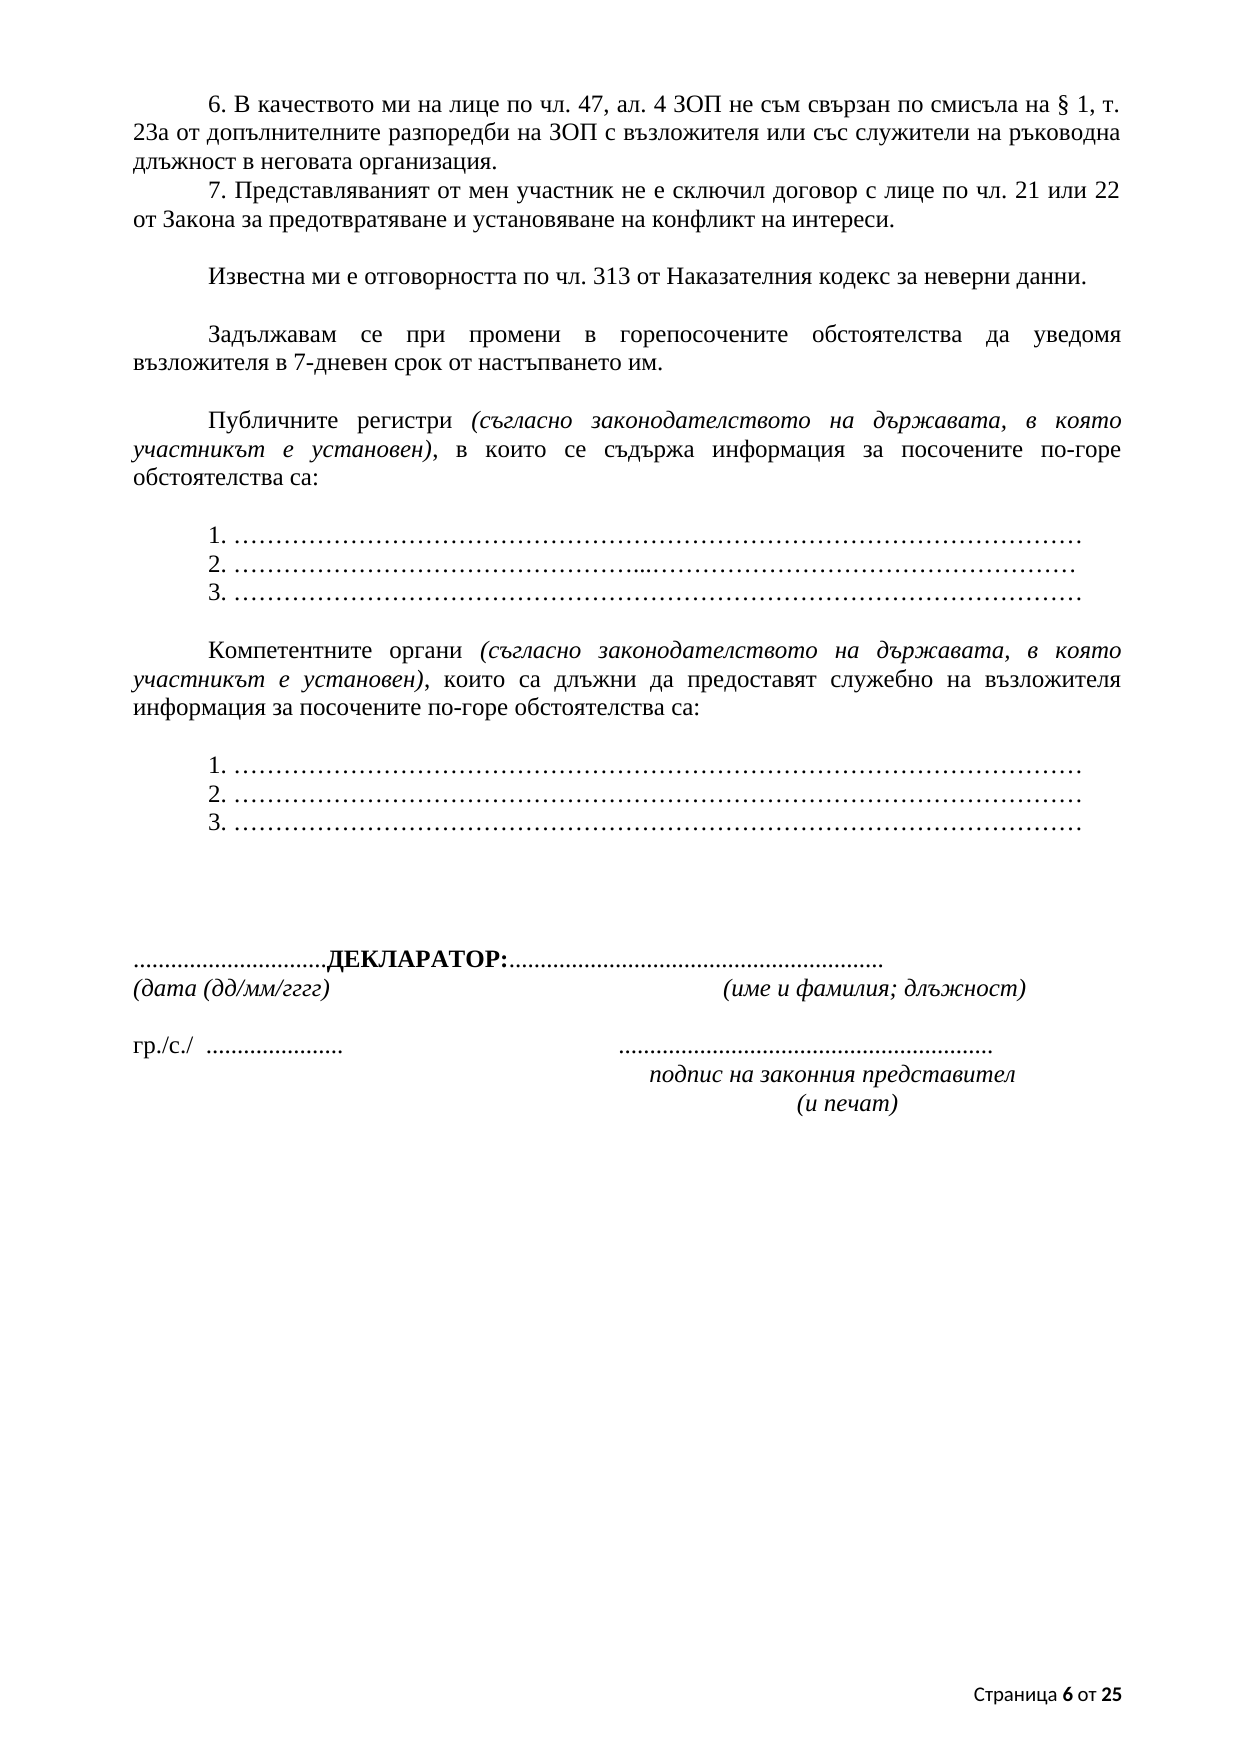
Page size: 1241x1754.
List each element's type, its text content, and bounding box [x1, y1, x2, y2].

text Публичните регистри (съгласно законодателството на държавата, в която участникът е установен), в които се съдържа информация за посочените по-горе обстоятелства са: [133, 405, 1122, 491]
text 3. ………………………………………………………………………………………… [133, 577, 1122, 606]
text 2. …………………………………………...…………………………………………… [133, 549, 1122, 577]
text 6. В качеството ми на лице по чл. 47, ал. 4 ЗОП не съм свързан по смисъла на § 1, т. 23а от допълнителните разпоредби на ЗОП с възложителя или със служители на ръководна длъжност в неговата организация. [133, 89, 1122, 175]
text Компетентните органи (съгласно законодателството на държавата, в която участникът е установен), които са длъжни да предоставят служебно на възложителя информация за посочените по-горе обстоятелства са: [133, 635, 1122, 721]
text (и печат) [797, 1088, 1122, 1116]
text подпис на законния представител [133, 1059, 1122, 1088]
text 2. ………………………………………………………………………………………… [133, 779, 1122, 807]
text Задължавам се при промени в горепосочените обстоятелства да уведомя възложителя в 7-дневен срок от настъпването им. [133, 319, 1122, 376]
text 7. Представляваният от мен участник не е сключил договор с лице по чл. 21 или 22 от Закона за предотвратяване и установяване на конфликт на интереси. [133, 175, 1122, 232]
text гр./с./ ...................... ............................................................ [133, 1030, 1122, 1059]
text 1. ………………………………………………………………………………………… [133, 520, 1122, 549]
text 3. ………………………………………………………………………………………… [133, 807, 1122, 836]
text Известна ми е отговорността по чл. 313 от Наказателния кодекс за неверни данни. [133, 261, 1122, 290]
text ...............................ДЕКЛАРАТОР:............................................................ [133, 944, 1122, 973]
text (дата (дд/мм/гггг) (име и фамилия; длъжност) [133, 973, 1122, 1001]
text 1. ………………………………………………………………………………………… [133, 750, 1122, 779]
